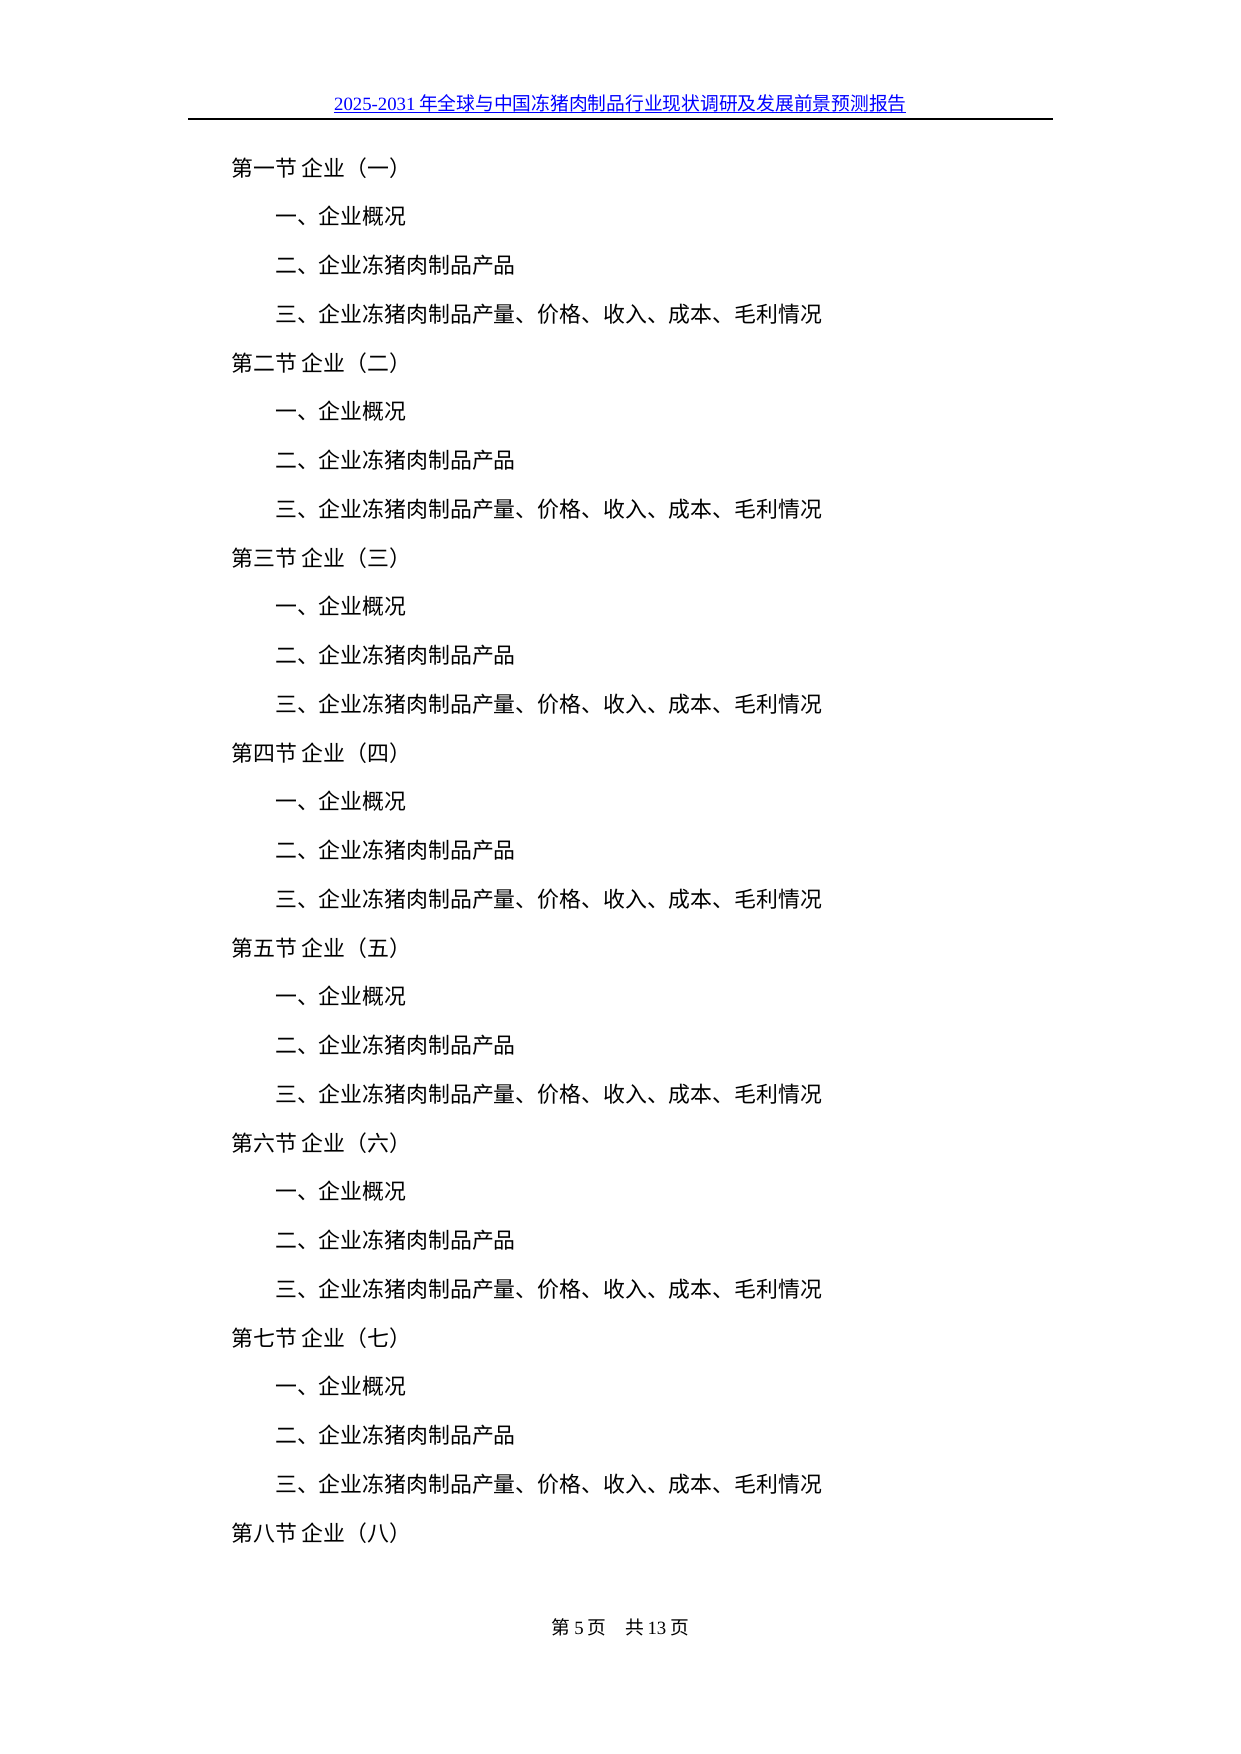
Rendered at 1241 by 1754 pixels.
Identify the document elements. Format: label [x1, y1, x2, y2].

text [187, 150, 1053, 1548]
